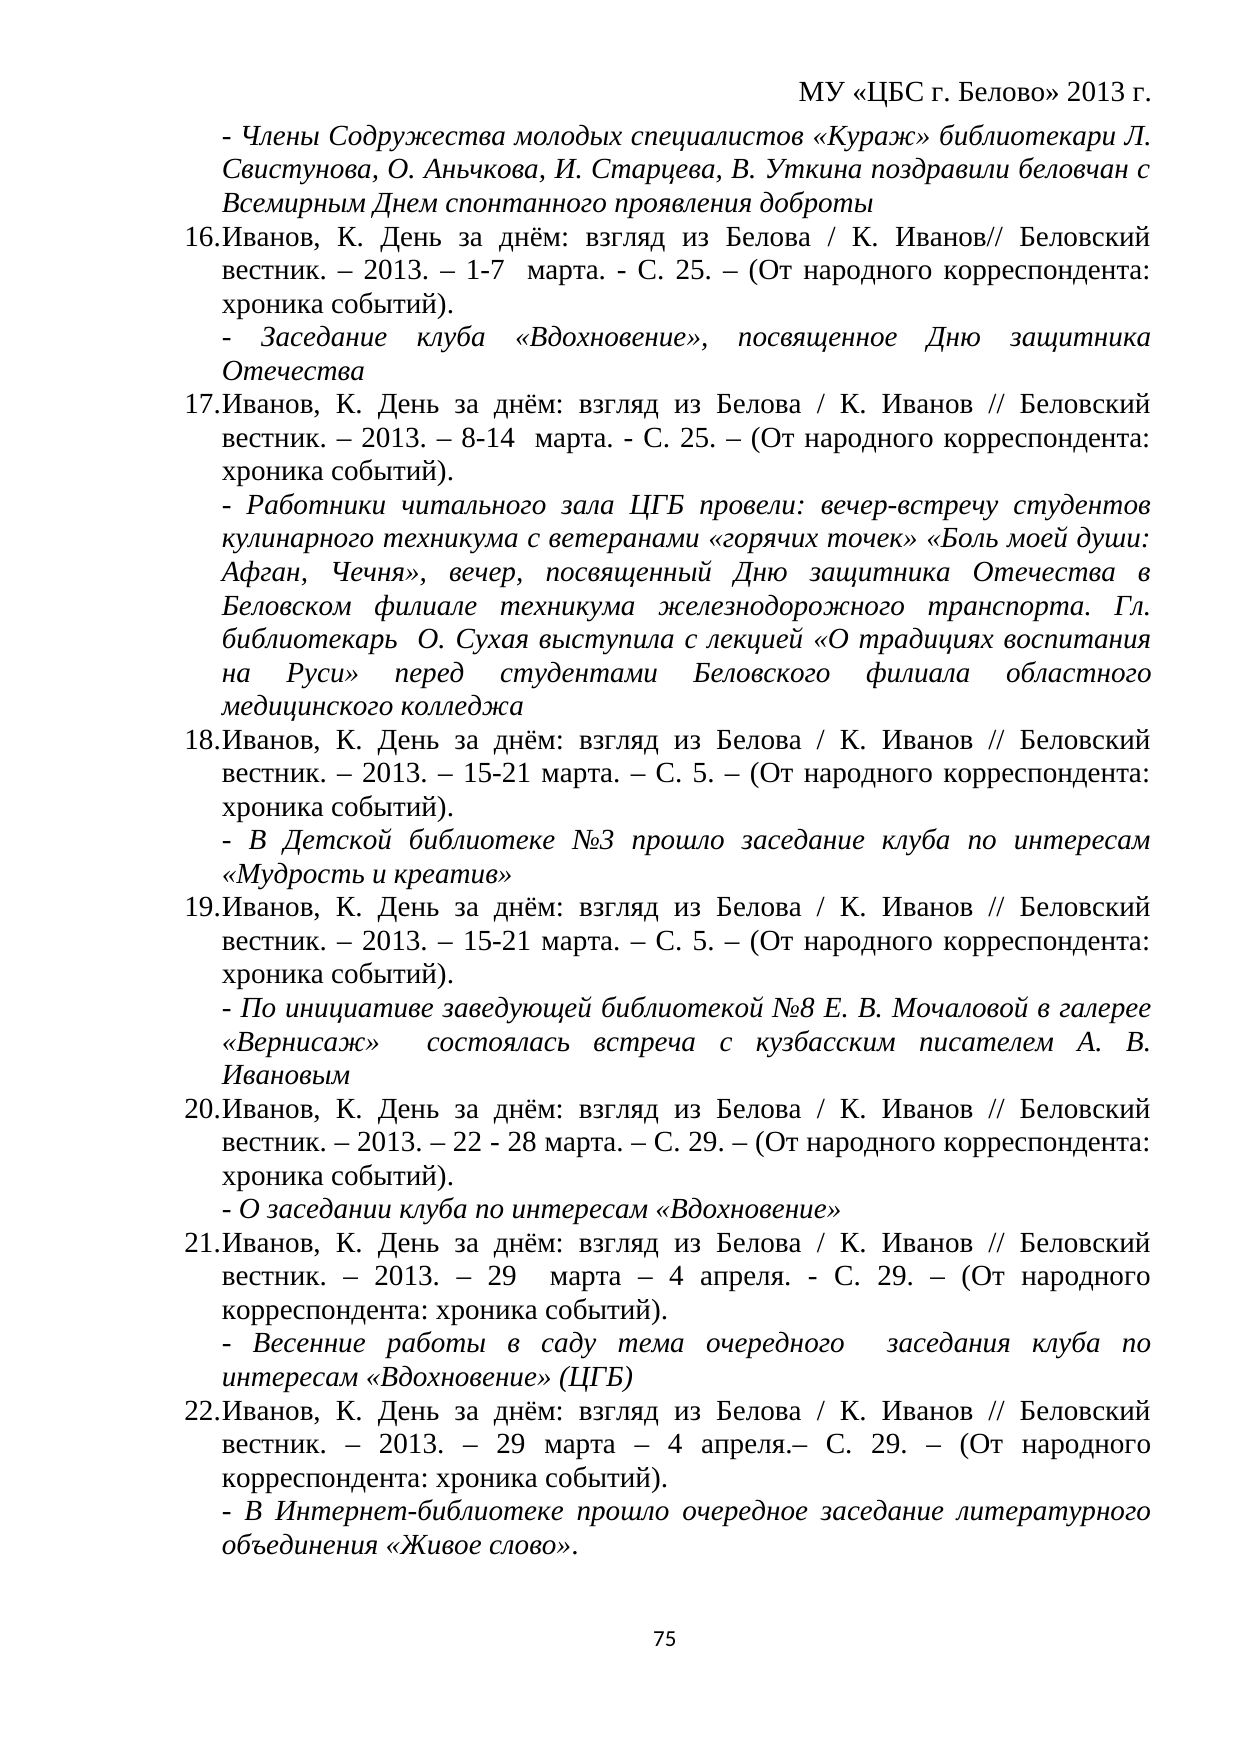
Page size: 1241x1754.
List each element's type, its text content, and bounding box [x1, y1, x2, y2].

list Иванов, К. День за днём: взгляд из Белова / К. Иванов // Беловский вестник. – 2013. – 15-21 марта. – С. 5. – (От народного корреспондента: хроника событий). [184, 889, 1152, 990]
list Иванов, К. День за днём: взгляд из Белова / К. Иванов// Беловский вестник. – 2013. – 1-7 марта. - С. 25. – (От народного корреспондента: хроника событий). [184, 219, 1152, 319]
list - Работники читального зала ЦГБ провели: вечер-встречу студентов кулинарного техникума с ветеранами «горячих точек» «Боль моей души: Афган, Чечня», вечер, посвященный Дню защитника Отечества в Беловском филиале техникума железнодорожного транспорта. Гл. библиотекарь О. Сухая выступила с лекцией «О традициях воспитания на Руси» перед студентами Беловского филиала областного медицинского колледжа [222, 487, 1152, 722]
list Иванов, К. День за днём: взгляд из Белова / К. Иванов // Беловский вестник. – 2013. – 29 марта – 4 апреля.– С. 29. – (От народного корреспондента: хроника событий). [184, 1393, 1152, 1493]
list Иванов, К. День за днём: взгляд из Белова / К. Иванов // Беловский вестник. – 2013. – 15-21 марта. – С. 5. – (От народного корреспондента: хроника событий). [184, 722, 1152, 822]
list - В Интернет-библиотеке прошло очередное заседание литературного объединения «Живое слово». [222, 1493, 1152, 1560]
list - Члены Содружества молодых специалистов «Кураж» библиотекари Л. Свистунова, О. Аньчкова, И. Старцева, В. Уткина поздравили беловчан с Всемирным Днем спонтанного проявления доброты [222, 118, 1152, 219]
list - О заседании клуба по интересам «Вдохновение» [222, 1191, 1152, 1225]
list - Заседание клуба «Вдохновение», посвященное Дню защитника Отечества [222, 319, 1152, 386]
list - В Детской библиотеке №3 прошло заседание клуба по интересам «Мудрость и креатив» [222, 822, 1152, 889]
list Иванов, К. День за днём: взгляд из Белова / К. Иванов // Беловский вестник. – 2013. – 8-14 марта. - С. 25. – (От народного корреспондента: хроника событий). [184, 386, 1152, 487]
list - По инициативе заведующей библиотекой №8 Е. В. Мочаловой в галерее «Вернисаж» состоялась встреча с кузбасским писателем А. В. Ивановым [222, 990, 1152, 1091]
list Иванов, К. День за днём: взгляд из Белова / К. Иванов // Беловский вестник. – 2013. – 29 марта – 4 апреля. - С. 29. – (От народного корреспондента: хроника событий). [184, 1225, 1152, 1326]
list - Весенние работы в саду тема очередного заседания клуба по интересам «Вдохновение» (ЦГБ) [222, 1326, 1152, 1393]
list Иванов, К. День за днём: взгляд из Белова / К. Иванов // Беловский вестник. – 2013. – 22 - 28 марта. – С. 29. – (От народного корреспондента: хроника событий). [184, 1091, 1152, 1191]
